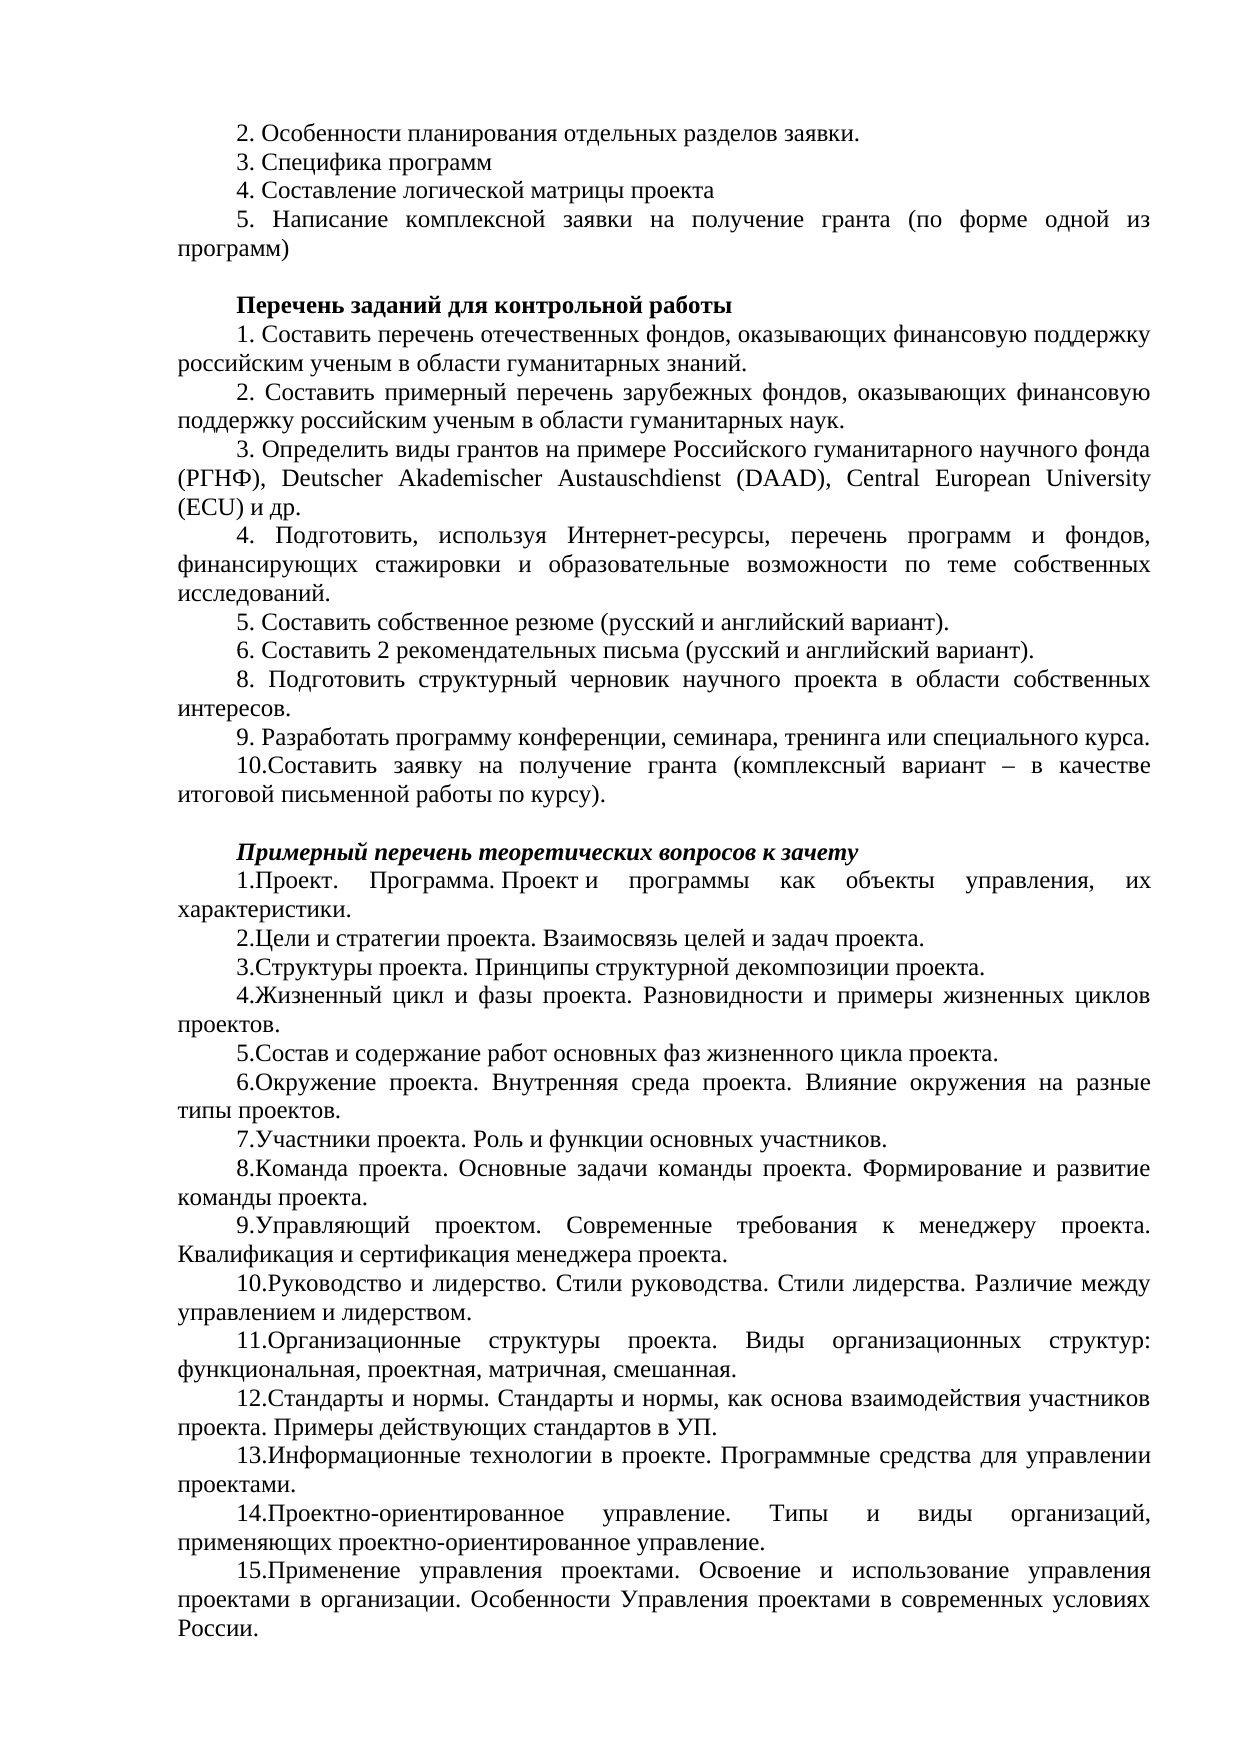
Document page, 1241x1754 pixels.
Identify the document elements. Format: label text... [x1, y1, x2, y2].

text 5. Написание комплексной заявки на получение гранта (по форме одной из программ) [177, 204, 1152, 262]
text 5. Составить собственное резюме (русский и английский вариант). [177, 607, 1152, 636]
text 1.Проект. Программа. Проект и программы как объекты управления, их характеристики. [177, 866, 1152, 923]
text 8. Подготовить структурный черновик научного проекта в области собственных интересов. [177, 664, 1152, 722]
text Примерный перечень теоретических вопросов к зачету [177, 837, 1152, 866]
text 12.Стандарты и нормы. Стандарты и нормы, как основа взаимодействия участников проекта. Примеры действующих стандартов в УП. [177, 1383, 1152, 1441]
text 14.Проектно-ориентированное управление. Типы и виды организаций, применяющих проектно-ориентированное управление. [177, 1498, 1152, 1556]
text 10.Руководство и лидерство. Стили руководства. Стили лидерства. Различие между управлением и лидерством. [177, 1268, 1152, 1326]
text 3. Определить виды грантов на примере Российского гуманитарного научного фонда (РГНФ), Deutscher Akademischer Austauschdienst (DAAD), Central European University (ECU) и др. [177, 434, 1152, 521]
text 7.Участники проекта. Роль и функции основных участников. [177, 1124, 1152, 1153]
text 15.Применение управления проектами. Освоение и использование управления проектами в организации. Особенности Управления проектами в современных условиях России. [177, 1556, 1152, 1642]
text 13.Информационные технологии в проекте. Программные средства для управлении проектами. [177, 1441, 1152, 1498]
text 4.Жизненный цикл и фазы проекта. Разновидности и примеры жизненных циклов проектов. [177, 981, 1152, 1038]
text 2. Особенности планирования отдельных разделов заявки. [177, 118, 1152, 147]
text 8.Команда проекта. Основные задачи команды проекта. Формирование и развитие команды проекта. [177, 1153, 1152, 1211]
text 1. Составить перечень отечественных фондов, оказывающих финансовую поддержку российским ученым в области гуманитарных знаний. [177, 319, 1152, 377]
text 2. Составить примерный перечень зарубежных фондов, оказывающих финансовую поддержку российским ученым в области гуманитарных наук. [177, 377, 1152, 434]
text Перечень заданий для контрольной работы [177, 291, 1152, 319]
text 4. Составление логической матрицы проекта [177, 176, 1152, 204]
text 3.Структуры проекта. Принципы структурной декомпозиции проекта. [177, 952, 1152, 981]
text 4. Подготовить, используя Интернет-ресурсы, перечень программ и фондов, финансирующих стажировки и образовательные возможности по теме собственных исследований. [177, 521, 1152, 607]
text 2.Цели и стратегии проекта. Взаимосвязь целей и задач проекта. [177, 923, 1152, 952]
text 5.Состав и содержание работ основных фаз жизненного цикла проекта. [177, 1038, 1152, 1067]
text 6. Составить 2 рекомендательных письма (русский и английский вариант). [177, 636, 1152, 664]
text 10.Составить заявку на получение гранта (комплексный вариант – в качестве итоговой письменной работы по курсу). [177, 751, 1152, 808]
text 9.Управляющий проектом. Современные требования к менеджеру проекта. Квалификация и сертификация менеджера проекта. [177, 1211, 1152, 1268]
text 11.Организационные структуры проекта. Виды организационных структур: функциональная, проектная, матричная, смешанная. [177, 1326, 1152, 1383]
text 6.Окружение проекта. Внутренняя среда проекта. Влияние окружения на разные типы проектов. [177, 1067, 1152, 1124]
text 9. Разработать программу конференции, семинара, тренинга или специального курса. [177, 722, 1152, 751]
text 3. Специфика программ [177, 147, 1152, 176]
